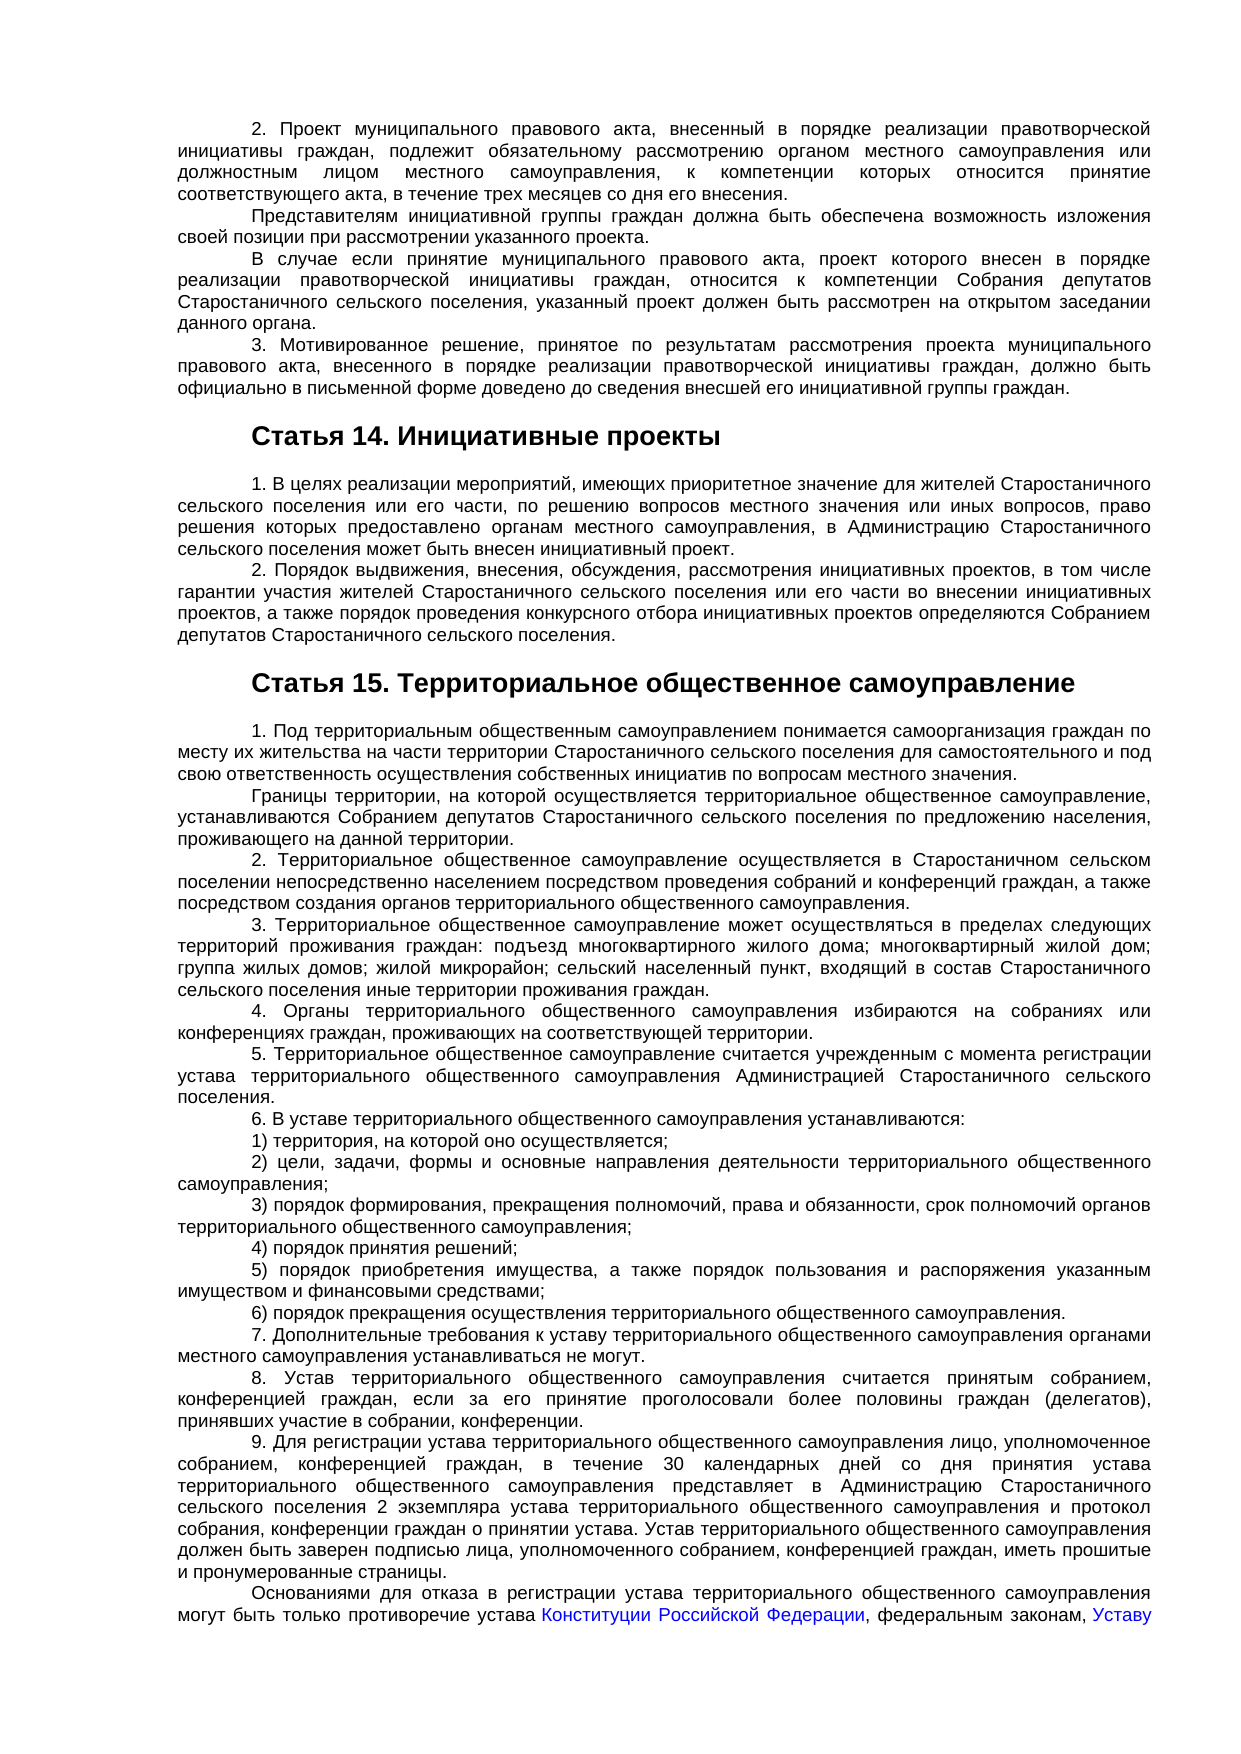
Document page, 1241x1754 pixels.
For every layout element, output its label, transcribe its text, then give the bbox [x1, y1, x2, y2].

text 8. Устав территориального общественного самоуправления считается принятым собранием, конференцией граждан, если за его принятие проголосовали более половины граждан (делегатов), принявших участие в собрании, конференции. [177, 1367, 1152, 1431]
text 1) территория, на которой оно осуществляется; [177, 1129, 1152, 1151]
text 4) порядок принятия решений; [177, 1237, 1152, 1259]
text 2. Территориальное общественное самоуправление осуществляется в Старостаничном сельском поселении непосредственно населением посредством проведения собраний и конференций граждан, а также посредством создания органов территориального общественного самоуправления. [177, 849, 1152, 914]
text 3) порядок формирования, прекращения полномочий, права и обязанности, срок полномочий органов территориального общественного самоуправления; [177, 1194, 1152, 1237]
text 1. В целях реализации мероприятий, имеющих приоритетное значение для жителей Старостаничного сельского поселения или его части, по решению вопросов местного значения или иных вопросов, право решения которых предоставлено органам местного самоуправления, в Администрацию Старостаничного сельского поселения может быть внесен инициативный проект. [177, 473, 1152, 559]
text 2) цели, задачи, формы и основные направления деятельности территориального общественного самоуправления; [177, 1151, 1152, 1194]
text В случае если принятие муниципального правового акта, проект которого внесен в порядке реализации правотворческой инициативы граждан, относится к компетенции Собрания депутатов Старостаничного сельского поселения, указанный проект должен быть рассмотрен на открытом заседании данного органа. [177, 247, 1152, 334]
text Статья 14. Инициативные проекты [177, 420, 1152, 451]
text 3. Территориальное общественное самоуправление может осуществляться в пределах следующих территорий проживания граждан: подъезд многоквартирного жилого дома; многоквартирный жилой дом; группа жилых домов; жилой микрорайон; сельский населенный пункт, входящий в состав Старостаничного сельского поселения иные территории проживания граждан. [177, 914, 1152, 1000]
text 5. Территориальное общественное самоуправление считается учрежденным с момента регистрации устава территориального общественного самоуправления Администрацией Старостаничного сельского поселения. [177, 1043, 1152, 1108]
text Статья 15. Территориальное общественное самоуправление [177, 667, 1152, 698]
text 2. Проект муниципального правового акта, внесенный в порядке реализации правотворческой инициативы граждан, подлежит обязательному рассмотрению органом местного самоуправления или должностным лицом местного самоуправления, к компетенции которых относится принятие соответствующего акта, в течение трех месяцев со дня его внесения. [177, 118, 1152, 204]
text 9. Для регистрации устава территориального общественного самоуправления лицо, уполномоченное собранием, конференцией граждан, в течение 30 календарных дней со дня принятия устава территориального общественного самоуправления представляет в Администрацию Старостаничного сельского поселения 2 экземпляра устава территориального общественного самоуправления и протокол собрания, конференции граждан о принятии устава. Устав территориального общественного самоуправления должен быть заверен подписью лица, уполномоченного собранием, конференцией граждан, иметь прошитые и пронумерованные страницы. [177, 1431, 1152, 1582]
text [177, 1582, 1152, 1625]
text 3. Мотивированное решение, принятое по результатам рассмотрения проекта муниципального правового акта, внесенного в порядке реализации правотворческой инициативы граждан, должно быть официально в письменной форме доведено до сведения внесшей его инициативной группы граждан. [177, 334, 1152, 398]
text 1. Под территориальным общественным самоуправлением понимается самоорганизация граждан по месту их жительства на части территории Старостаничного сельского поселения для самостоятельного и под свою ответственность осуществления собственных инициатив по вопросам местного значения. [177, 720, 1152, 784]
text 7. Дополнительные требования к уставу территориального общественного самоуправления органами местного самоуправления устанавливаться не могут. [177, 1323, 1152, 1367]
text 5) порядок приобретения имущества, а также порядок пользования и распоряжения указанным имуществом и финансовыми средствами; [177, 1259, 1152, 1302]
text 6) порядок прекращения осуществления территориального общественного самоуправления. [177, 1302, 1152, 1323]
text Представителям инициативной группы граждан должна быть обеспечена возможность изложения своей позиции при рассмотрении указанного проекта. [177, 204, 1152, 247]
text 2. Порядок выдвижения, внесения, обсуждения, рассмотрения инициативных проектов, в том числе гарантии участия жителей Старостаничного сельского поселения или его части во внесении инициативных проектов, а также порядок проведения конкурсного отбора инициативных проектов определяются Собранием депутатов Старостаничного сельского поселения. [177, 559, 1152, 645]
text Границы территории, на которой осуществляется территориальное общественное самоуправление, устанавливаются Собранием депутатов Старостаничного сельского поселения по предложению населения, проживающего на данной территории. [177, 784, 1152, 849]
text 6. В уставе территориального общественного самоуправления устанавливаются: [177, 1108, 1152, 1129]
text 4. Органы территориального общественного самоуправления избираются на собраниях или конференциях граждан, проживающих на соответствующей территории. [177, 1000, 1152, 1043]
